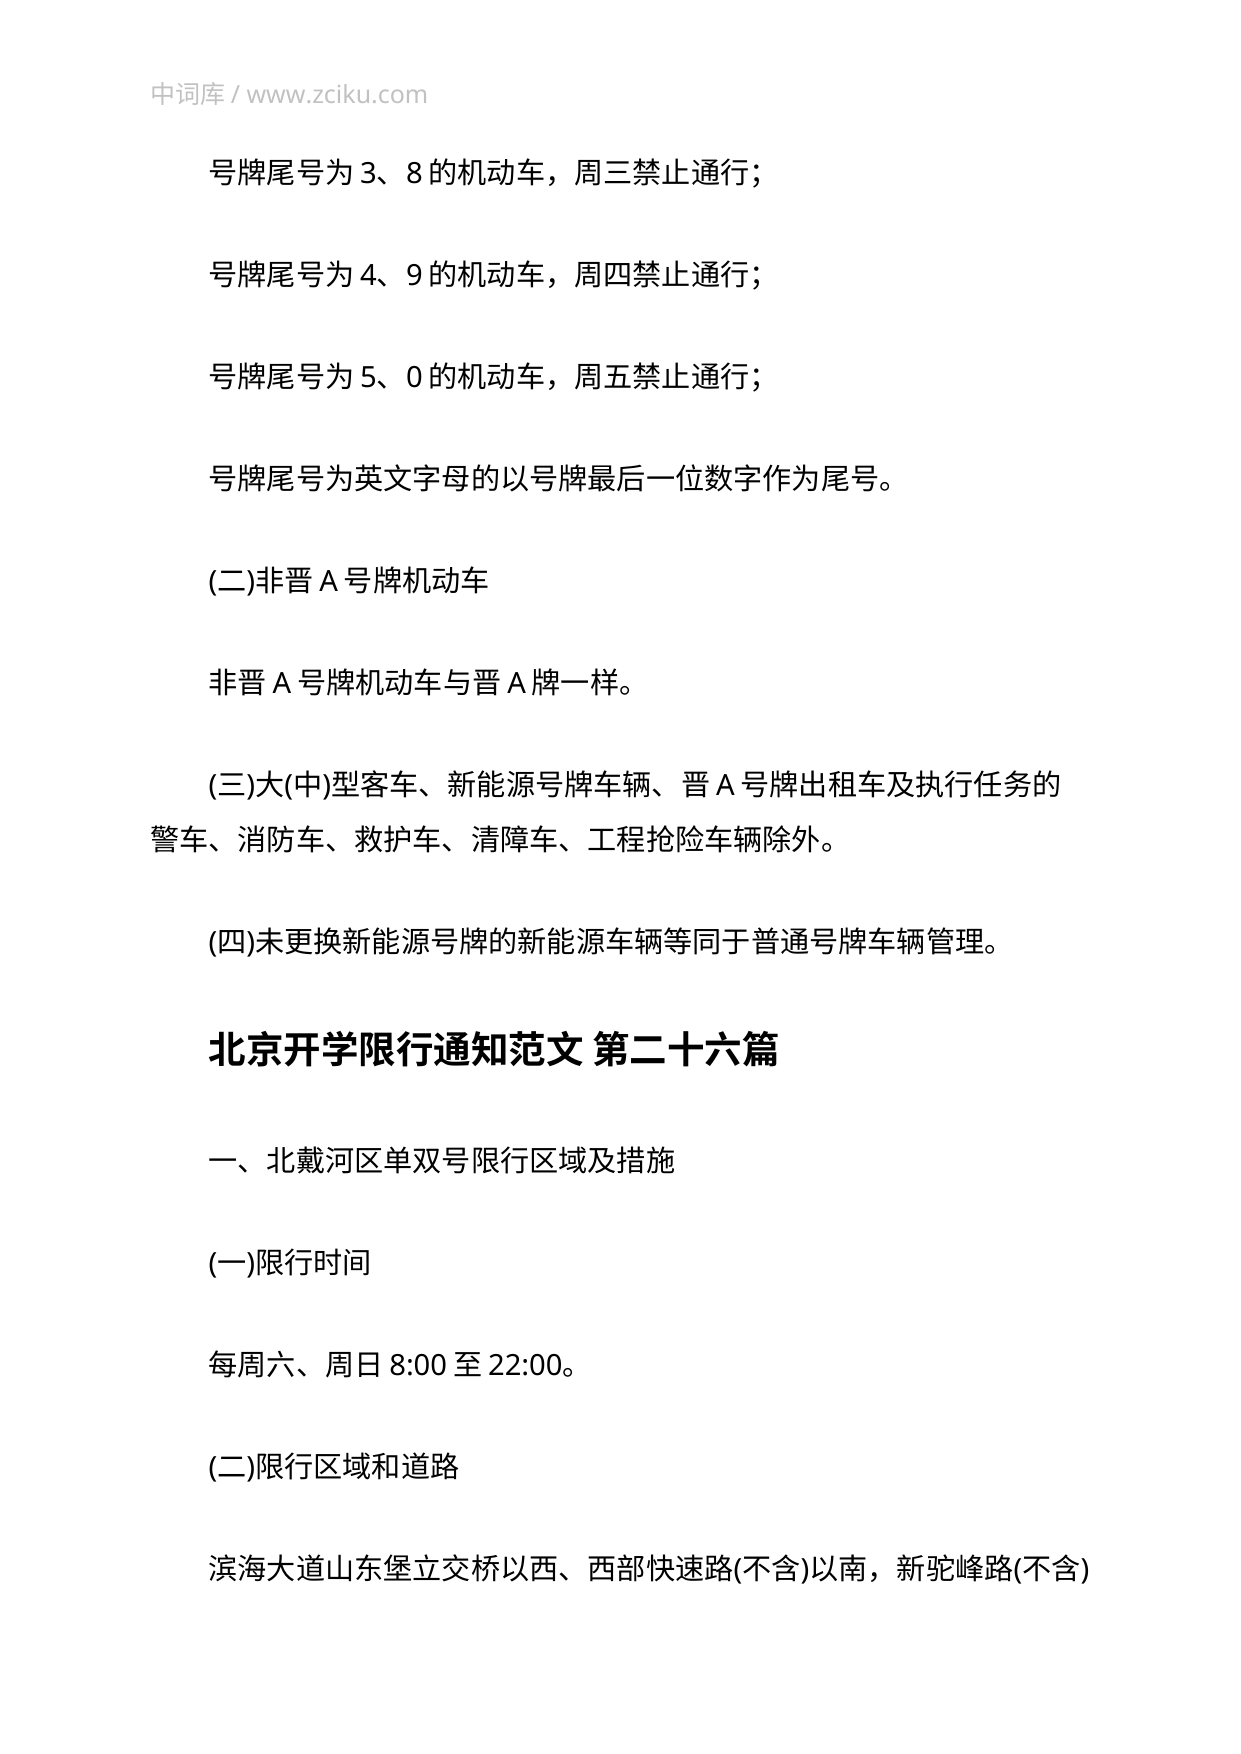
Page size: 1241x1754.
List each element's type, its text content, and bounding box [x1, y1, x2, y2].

text (二)非晋A号牌机动车 [150, 558, 1090, 600]
text (一)限行时间 [150, 1239, 1090, 1282]
text 号牌尾号为4、9的机动车，周四禁止通行； [150, 252, 1090, 294]
text 号牌尾号为5、0的机动车，周五禁止通行； [150, 354, 1090, 396]
text 非晋A号牌机动车与晋A牌一样。 [150, 660, 1090, 702]
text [150, 1546, 1090, 1588]
text (二)限行区域和道路 [150, 1443, 1090, 1486]
text 北京开学限行通知范文 第二十六篇 [150, 1020, 1090, 1075]
text (三)大(中)型客车、新能源号牌车辆、晋A号牌出租车及执行任务的警车、消防车、救护车、清障车、工程抢险车辆除外。 [150, 762, 1090, 859]
text 号牌尾号为英文字母的以号牌最后一位数字作为尾号。 [150, 456, 1090, 498]
text 每周六、周日8:00至22:00。 [150, 1342, 1090, 1384]
text 一、北戴河区单双号限行区域及措施 [150, 1138, 1090, 1180]
text (四)未更换新能源号牌的新能源车辆等同于普通号牌车辆管理。 [150, 918, 1090, 961]
text 号牌尾号为3、8的机动车，周三禁止通行； [150, 150, 1090, 192]
